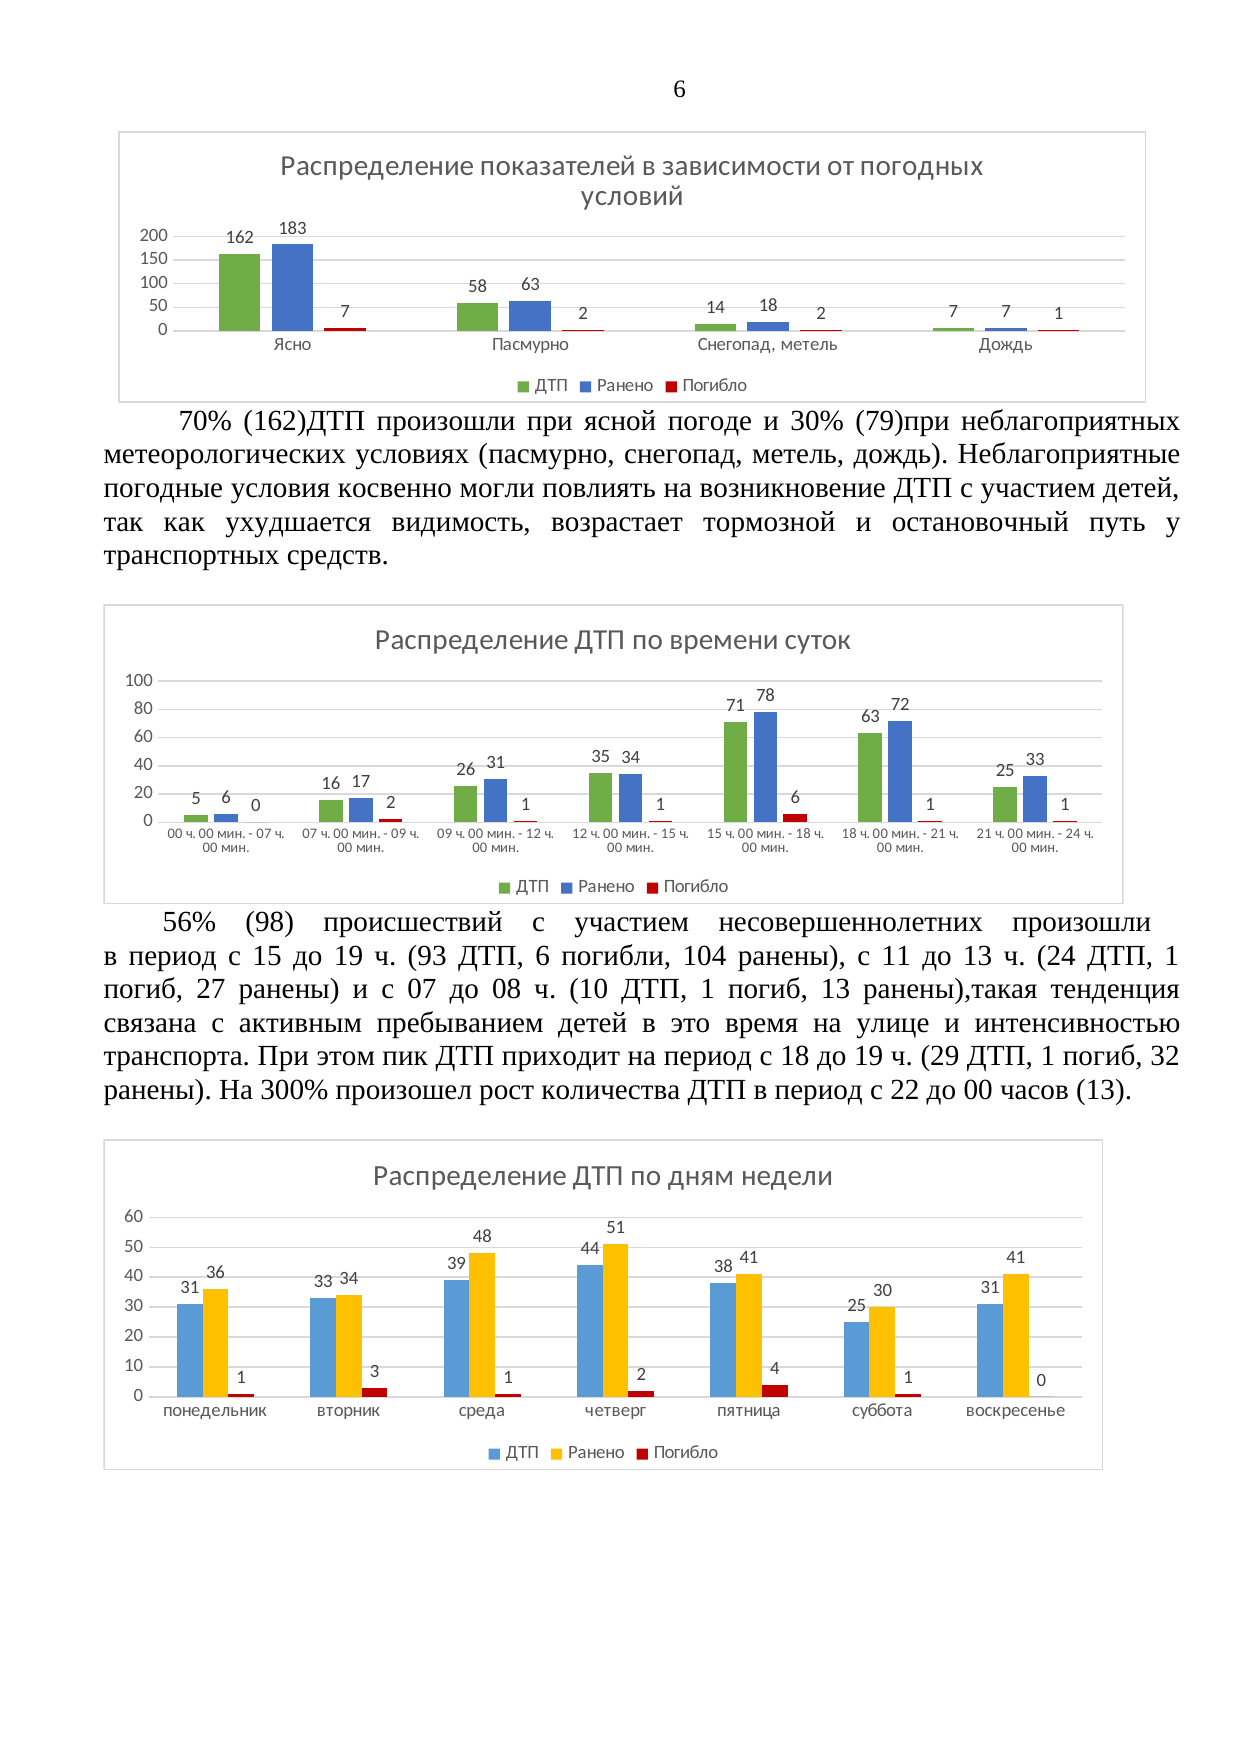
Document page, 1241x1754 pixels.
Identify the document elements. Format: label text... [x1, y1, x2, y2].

text 56% (98) происшествий с участием несовершеннолетних произошли в период с 15 до 19 ч. (93 ДТП, 6 погибли, 104 ранены), с 11 до 13 ч. (24 ДТП, 1 погиб, 27 ранены) и с 07 до 08 ч. (10 ДТП, 1 погиб, 13 ранены),такая тенденция связана с активным пребыванием детей в это время на улице и интенсивностью транспорта. При этом пик ДТП приходит на период с 18 до 19 ч. (29 ДТП, 1 погиб, 32 ранены). На 300% произошел рост количества ДТП в период с 22 до 00 часов (13). [103, 904, 1181, 1106]
text 70% (162)ДТП произошли при ясной погоде и 30% (79)при неблагоприятных метеорологических условиях (пасмурно, снегопад, метель, дождь). Неблагоприятные погодные условия косвенно могли повлиять на возникновение ДТП с участием детей, так как ухудшается видимость, возрастает тормозной и остановочный путь у транспортных средств. [103, 403, 1181, 571]
